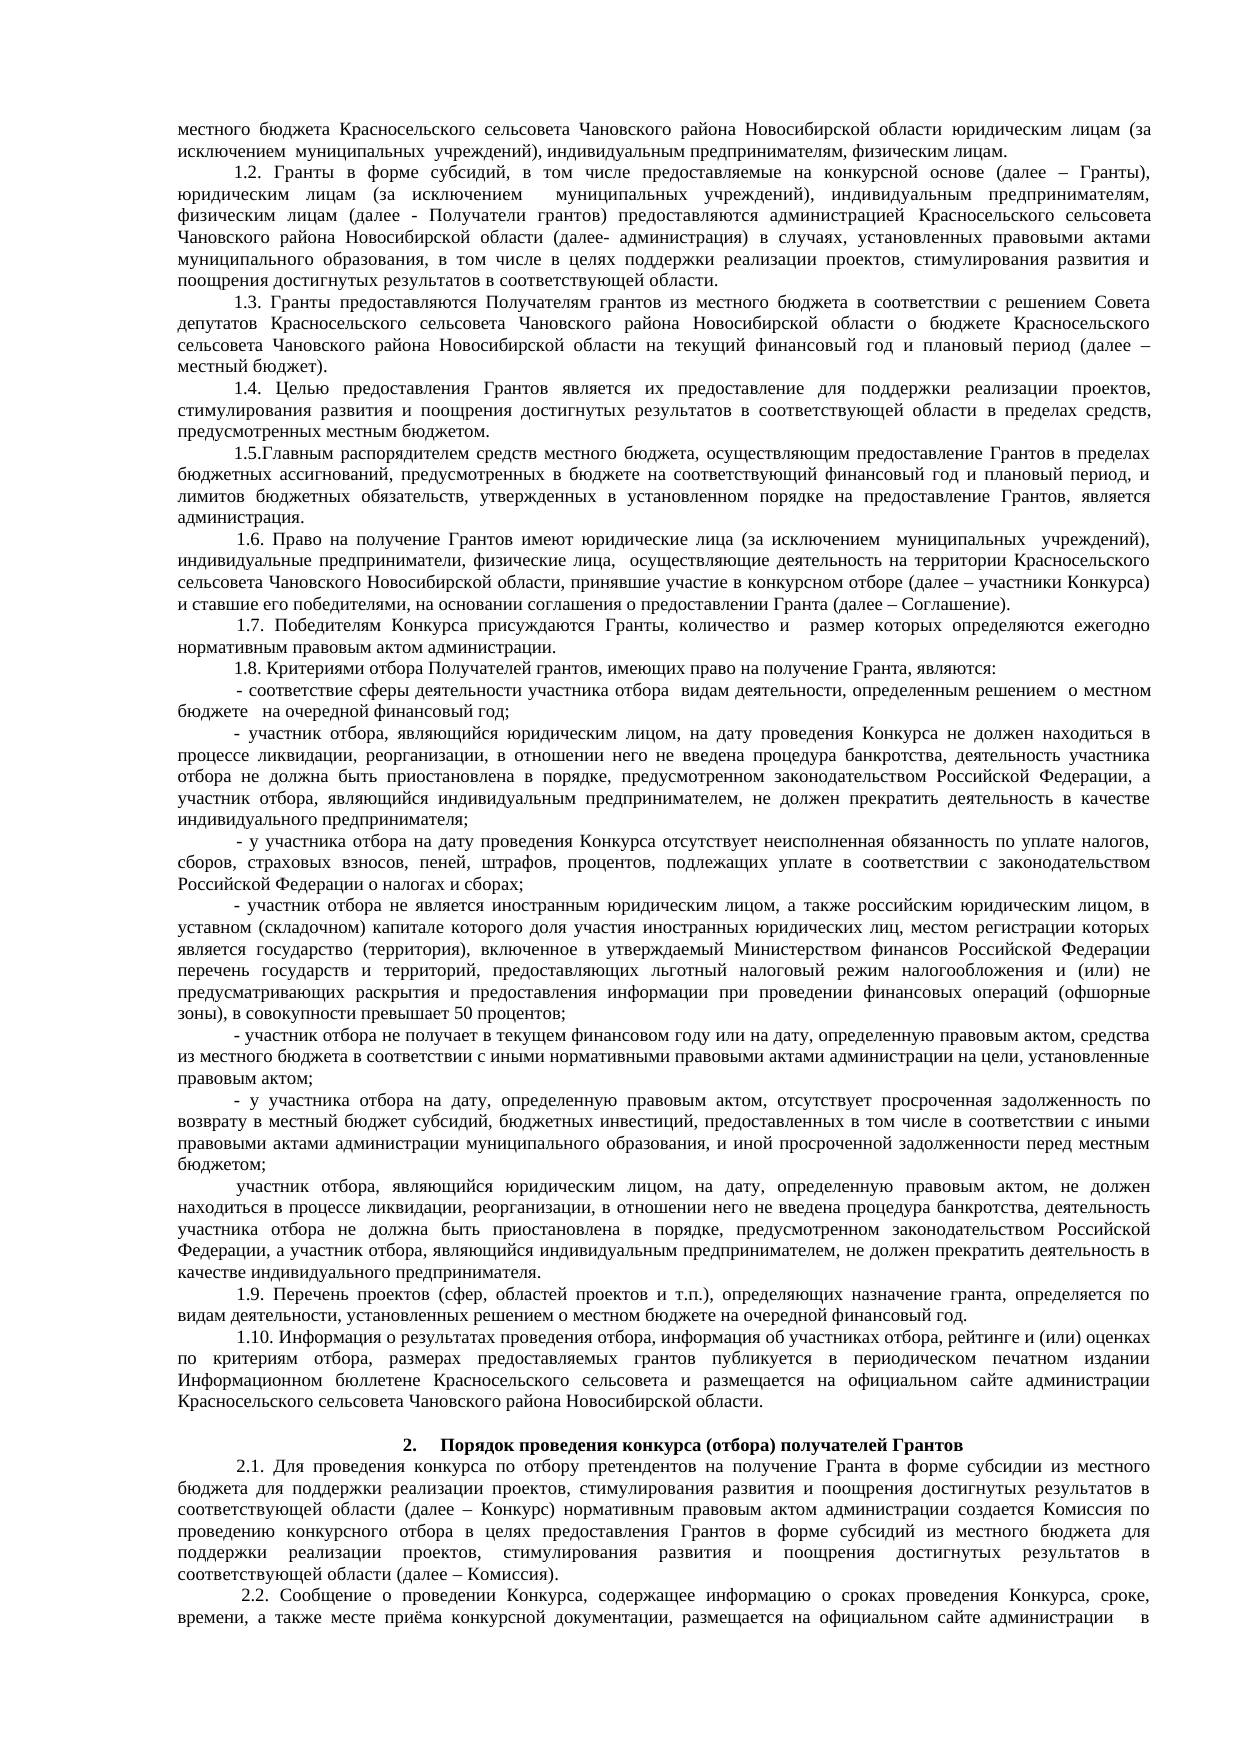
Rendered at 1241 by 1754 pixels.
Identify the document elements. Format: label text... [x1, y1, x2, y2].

text 1.5.Главным распорядителем средств местного бюджета, осуществляющим предоставление Грантов в пределах бюджетных ассигнований, предусмотренных в бюджете на соответствующий финансовый год и плановый период, и лимитов бюджетных обязательств, утвержденных в установленном порядке на предоставление Грантов, является администрация. [177, 442, 1152, 528]
text - у участника отбора на дату, определенную правовым актом, отсутствует просроченная задолженность по возврату в местный бюджет субсидий, бюджетных инвестиций, предоставленных в том числе в соответствии с иными правовыми актами администрации муниципального образования, и иной просроченной задолженности перед местным бюджетом; [177, 1088, 1152, 1175]
text 1.4. Целью предоставления Грантов является их предоставление для поддержки реализации проектов, стимулирования развития и поощрения достигнутых результатов в соответствующей области в пределах средств, предусмотренных местным бюджетом. [177, 377, 1152, 442]
text - у участника отбора на дату проведения Конкурса отсутствует неисполненная обязанность по уплате налогов, сборов, страховых взносов, пеней, штрафов, процентов, подлежащих уплате в соответствии с законодательством Российской Федерации о налогах и сборах; [177, 830, 1152, 894]
text - участник отбора, являющийся юридическим лицом, на дату проведения Конкурса не должен находиться в процессе ликвидации, реорганизации, в отношении него не введена процедура банкротства, деятельность участника отбора не должна быть приостановлена в порядке, предусмотренном законодательством Российской Федерации, а участник отбора, являющийся индивидуальным предпринимателем, не должен прекратить деятельность в качестве индивидуального предпринимателя; [177, 722, 1152, 830]
text 1.9. Перечень проектов (сфер, областей проектов и т.п.), определяющих назначение гранта, определяется по видам деятельности, установленных решением о местном бюджете на очередной финансовый год. [177, 1282, 1152, 1326]
text 1.2. Гранты в форме субсидий, в том числе предоставляемые на конкурсной основе (далее – Гранты), юридическим лицам (за исключением муниципальных учреждений), индивидуальным предпринимателям, физическим лицам (далее - Получатели грантов) предоставляются администрацией Красносельского сельсовета Чановского района Новосибирской области (далее- администрация) в случаях, установленных правовыми актами муниципального образования, в том числе в целях поддержки реализации проектов, стимулирования развития и поощрения достигнутых результатов в соответствующей области. [177, 161, 1152, 291]
list Порядок проведения конкурса (отбора) получателей Грантов [215, 1433, 1152, 1455]
text 1.10. Информация о результатах проведения отбора, информация об участниках отбора, рейтинге и (или) оценках по критериям отбора, размерах предоставляемых грантов публикуется в периодическом печатном издании Информационном бюллетене Красносельского сельсовета и размещается на официальном сайте администрации Красносельского сельсовета Чановского района Новосибирской области. [177, 1326, 1152, 1412]
text 1.6. Право на получение Грантов имеют юридические лица (за исключением муниципальных учреждений), индивидуальные предприниматели, физические лица, осуществляющие деятельность на территории Красносельского сельсовета Чановского Новосибирской области, принявшие участие в конкурсном отборе (далее – участники Конкурса) и ставшие его победителями, на основании соглашения о предоставлении Гранта (далее – Соглашение). [177, 528, 1152, 614]
text 2.1. Для проведения конкурса по отбору претендентов на получение Гранта в форме субсидии из местного бюджета для поддержки реализации проектов, стимулирования развития и поощрения достигнутых результатов в соответствующей области (далее – Конкурс) нормативным правовым актом администрации создается Комиссия по проведению конкурсного отбора в целях предоставления Грантов в форме субсидий из местного бюджета для поддержки реализации проектов, стимулирования развития и поощрения достигнутых результатов в соответствующей области (далее – Комиссия). [177, 1455, 1152, 1584]
text 1.7. Победителям Конкурса присуждаются Гранты, количество и размер которых определяются ежегодно нормативным правовым актом администрации. [177, 614, 1152, 657]
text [177, 118, 1152, 161]
text 1.8. Критериями отбора Получателей грантов, имеющих право на получение Гранта, являются: [177, 657, 1152, 679]
text - участник отбора не является иностранным юридическим лицом, а также российским юридическим лицом, в уставном (складочном) капитале которого доля участия иностранных юридических лиц, местом регистрации которых является государство (территория), включенное в утверждаемый Министерством финансов Российской Федерации перечень государств и территорий, предоставляющих льготный налоговый режим налогообложения и (или) не предусматривающих раскрытия и предоставления информации при проведении финансовых операций (офшорные зоны), в совокупности превышает 50 процентов; [177, 894, 1152, 1024]
text - соответствие сферы деятельности участника отбора видам деятельности, определенным решением о местном бюджете на очередной финансовый год; [177, 679, 1152, 722]
text 1.3. Гранты предоставляются Получателям грантов из местного бюджета в соответствии с решением Совета депутатов Красносельского сельсовета Чановского района Новосибирской области о бюджете Красносельского сельсовета Чановского района Новосибирской области на текущий финансовый год и плановый период (далее –местный бюджет). [177, 291, 1152, 377]
text - участник отбора не получает в текущем финансовом году или на дату, определенную правовым актом, средства из местного бюджета в соответствии с иными нормативными правовыми актами администрации на цели, установленные правовым актом; [177, 1024, 1152, 1088]
text участник отбора, являющийся юридическим лицом, на дату, определенную правовым актом, не должен находиться в процессе ликвидации, реорганизации, в отношении него не введена процедура банкротства, деятельность участника отбора не должна быть приостановлена в порядке, предусмотренном законодательством Российской Федерации, а участник отбора, являющийся индивидуальным предпринимателем, не должен прекратить деятельность в качестве индивидуального предпринимателя. [177, 1175, 1152, 1282]
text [177, 1584, 1152, 1627]
